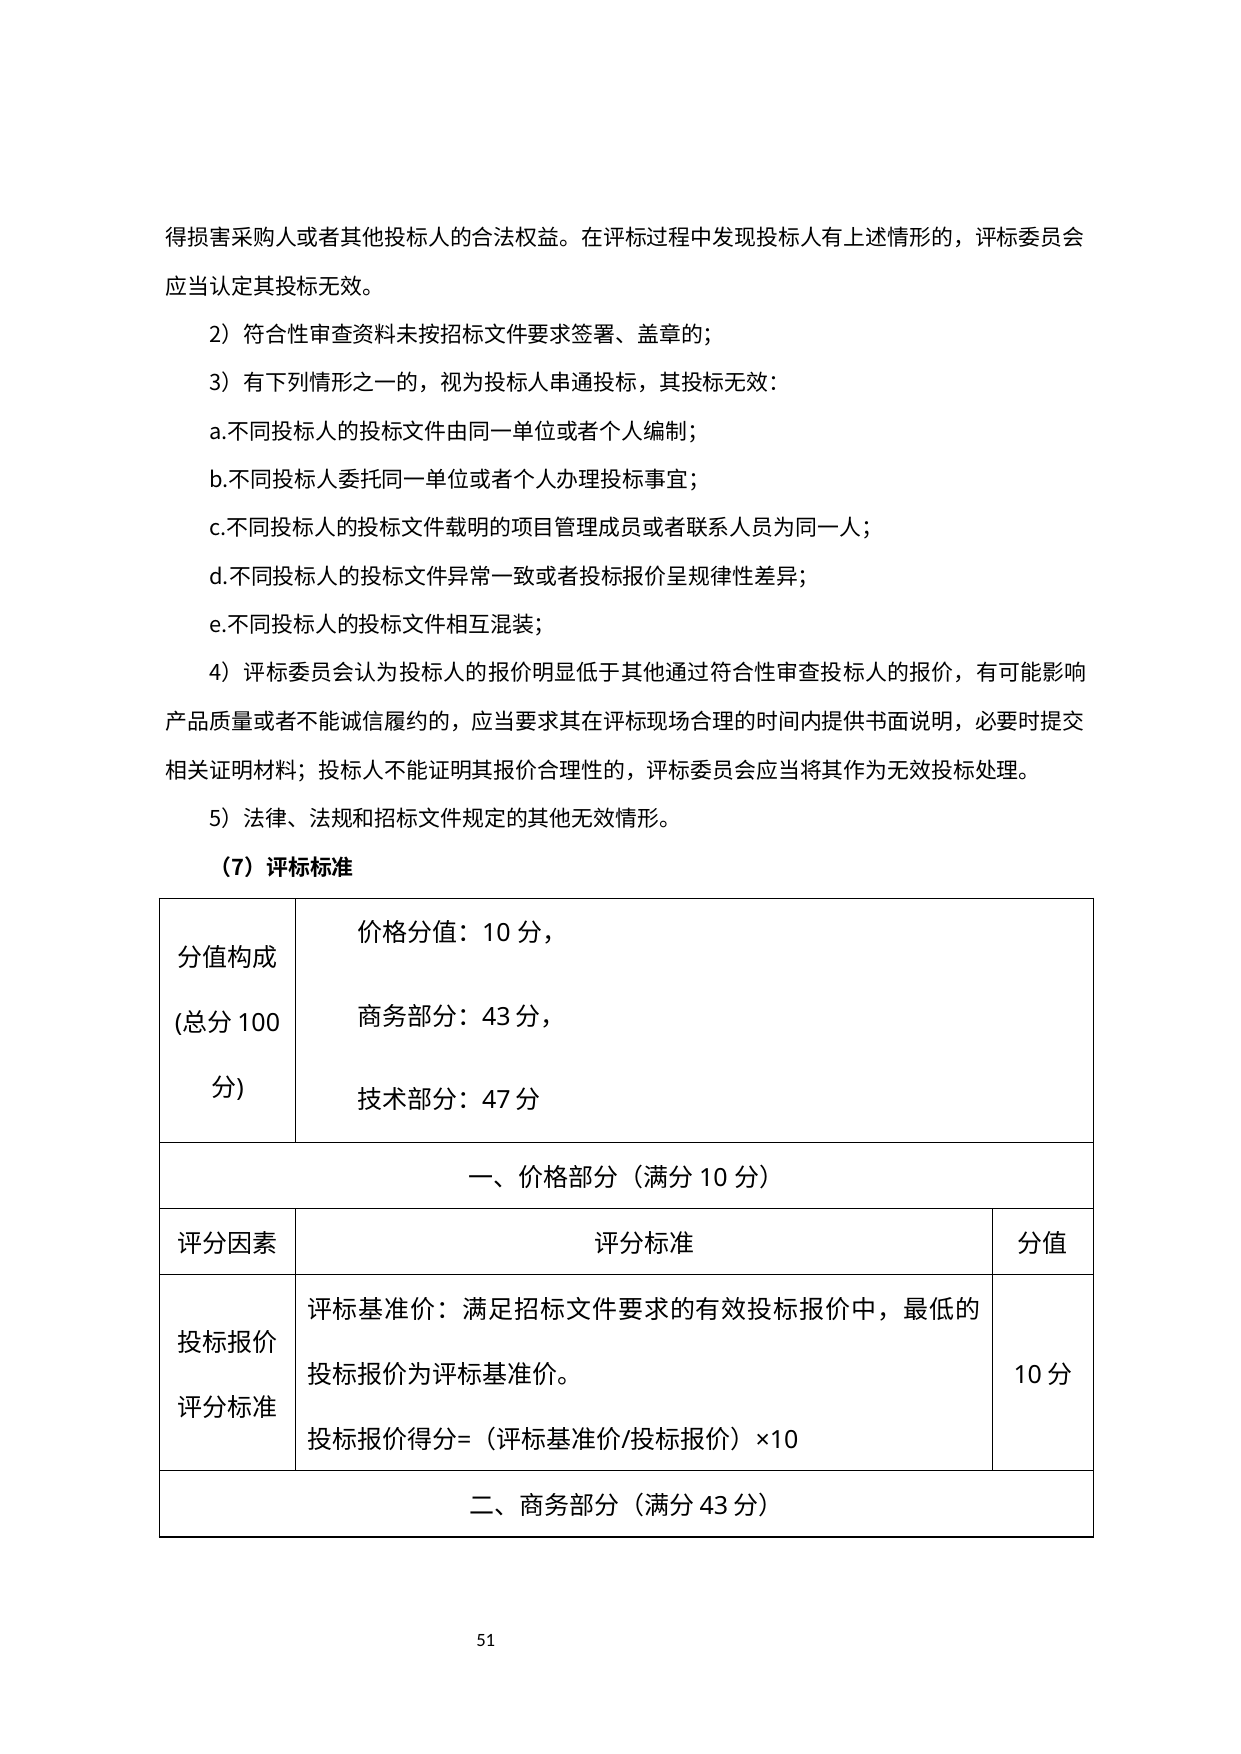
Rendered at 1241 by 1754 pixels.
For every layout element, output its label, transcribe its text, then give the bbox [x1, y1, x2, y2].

text b.不同投标人委托同一单位或者个人办理投标事宜； [165, 462, 1087, 494]
table_cell 评分因素 [160, 1209, 295, 1274]
table_cell 评分标准 [296, 1209, 992, 1274]
table_header 价格分值：10 分， 商务部分：43分， 技术部分：47分 [296, 899, 1093, 1142]
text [165, 219, 1087, 301]
table_header 分值构成 (总分100分) [160, 899, 295, 1142]
table_cell 分值 [993, 1209, 1093, 1274]
text c.不同投标人的投标文件载明的项目管理成员或者联系人员为同一人； [165, 510, 1087, 542]
text d.不同投标人的投标文件异常一致或者投标报价呈规律性差异； [165, 558, 1087, 591]
text 2）符合性审查资料未按招标文件要求签署、盖章的； [165, 317, 1087, 349]
table_cell 10分 [993, 1275, 1093, 1470]
text a.不同投标人的投标文件由同一单位或者个人编制； [165, 413, 1087, 446]
text （7）评标标准 [165, 849, 1087, 882]
table_cell 二、商务部分（满分43分） [160, 1471, 1093, 1536]
text 4）评标委员会认为投标人的报价明显低于其他通过符合性审查投标人的报价，有可能影响产品质量或者不能诚信履约的，应当要求其在评标现场合理的时间内提供书面说明，必要时提交相关证明材料；投标人不能证明其报价合理性的，评标委员会应当将其作为无效投标处理。 [165, 655, 1087, 785]
table_cell 投标报价 评分标准 [160, 1275, 295, 1470]
text 5）法律、法规和招标文件规定的其他无效情形。 [165, 801, 1087, 833]
table_cell 一、价格部分（满分 10 分） [160, 1143, 1093, 1208]
text e.不同投标人的投标文件相互混装； [165, 607, 1087, 639]
text 3）有下列情形之一的，视为投标人串通投标，其投标无效： [165, 365, 1087, 397]
table_cell 评标基准价：满足招标文件要求的有效投标报价中，最低的投标报价为评标基准价。 投标报价得分=（评标基准价/投标报价）×10 [296, 1275, 992, 1470]
